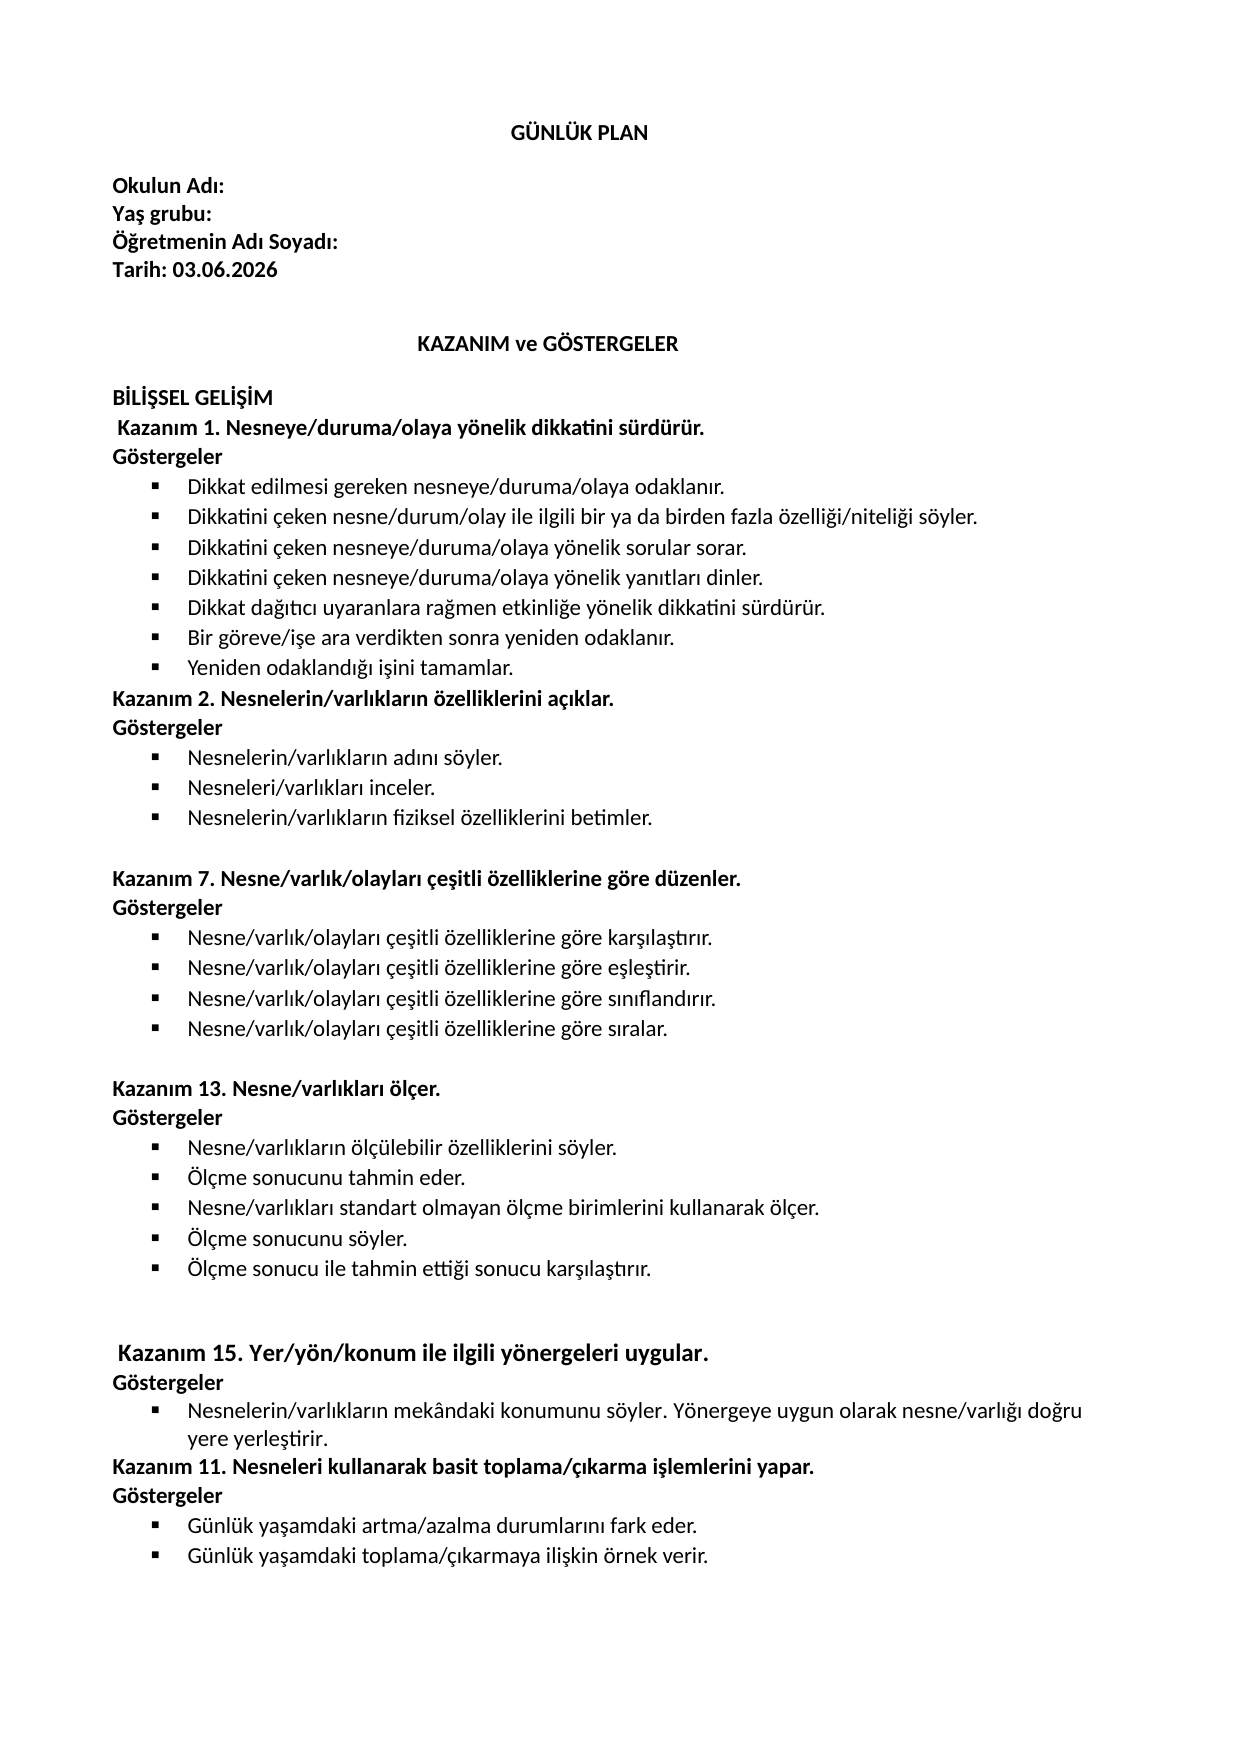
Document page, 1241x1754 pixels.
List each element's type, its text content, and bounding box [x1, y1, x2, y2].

text Kazanım 1. Nesneye/duruma/olaya yönelik dikkatini sürdürür. [112, 413, 1128, 441]
list Nesne/varlık/olayları çeşitli özelliklerine göre sınıflandırır. [150, 984, 1128, 1012]
list Nesne/varlıkları standart olmayan ölçme birimlerini kullanarak ölçer. [150, 1193, 1128, 1222]
list Dikkatini çeken nesneye/duruma/olaya yönelik sorular sorar. [150, 533, 1128, 561]
list Dikkat dağıtıcı uyaranlara rağmen etkinliğe yönelik dikkatini sürdürür. [150, 593, 1128, 621]
list Nesneleri/varlıkları inceler. [150, 773, 1128, 801]
text Kazanım 15. Yer/yön/konum ile ilgili yönergeleri uygular. [112, 1337, 1128, 1368]
text Okulun Adı: [112, 171, 1128, 199]
text Göstergeler [112, 893, 1128, 922]
list Dikkat edilmesi gereken nesneye/duruma/olaya odaklanır. [150, 472, 1128, 500]
text Göstergeler [112, 1368, 1128, 1396]
list Ölçme sonucunu söyler. [150, 1224, 1128, 1252]
text BİLİŞSEL GELİŞİM [112, 383, 1128, 411]
list Yeniden odaklandığı işini tamamlar. [150, 653, 1128, 681]
text Tarih: 03.06.2026 [112, 255, 1128, 283]
list Bir göreve/işe ara verdikten sonra yeniden odaklanır. [150, 623, 1128, 651]
list Ölçme sonucunu tahmin eder. [150, 1163, 1128, 1191]
list Nesne/varlık/olayları çeşitli özelliklerine göre sıralar. [150, 1014, 1128, 1042]
text Göstergeler [112, 442, 1128, 471]
text GÜNLÜK PLAN [112, 118, 1128, 146]
list Nesne/varlık/olayları çeşitli özelliklerine göre karşılaştırır. [150, 923, 1128, 951]
text Kazanım 13. Nesne/varlıkları ölçer. [112, 1074, 1128, 1102]
list Nesnelerin/varlıkların fiziksel özelliklerini betimler. [150, 803, 1128, 831]
list Günlük yaşamdaki artma/azalma durumlarını fark eder. [150, 1511, 1128, 1539]
text Yaş grubu: [112, 199, 1128, 227]
text Öğretmenin Adı Soyadı: [112, 227, 1128, 255]
text Kazanım 11. Nesneleri kullanarak basit toplama/çıkarma işlemlerini yapar. [112, 1452, 1128, 1480]
text Kazanım 2. Nesnelerin/varlıkların özelliklerini açıklar. [112, 684, 1128, 712]
text KAZANIM ve GÖSTERGELER [333, 329, 1128, 358]
list Nesnelerin/varlıkların adını söyler. [150, 743, 1128, 771]
list Nesnelerin/varlıkların mekândaki konumunu söyler. Yönergeye uygun olarak nesne/varlığı doğru yere yerleştirir. [150, 1396, 1128, 1452]
list Dikkatini çeken nesne/durum/olay ile ilgili bir ya da birden fazla özelliği/niteliği söyler. [150, 502, 1128, 530]
text Kazanım 7. Nesne/varlık/olayları çeşitli özelliklerine göre düzenler. [112, 864, 1128, 892]
text Göstergeler [112, 1103, 1128, 1131]
list Günlük yaşamdaki toplama/çıkarmaya ilişkin örnek verir. [150, 1541, 1128, 1569]
list Nesne/varlık/olayları çeşitli özelliklerine göre eşleştirir. [150, 953, 1128, 981]
list Ölçme sonucu ile tahmin ettiği sonucu karşılaştırır. [150, 1254, 1128, 1282]
list Nesne/varlıkların ölçülebilir özelliklerini söyler. [150, 1133, 1128, 1161]
text Göstergeler [112, 713, 1128, 741]
text Göstergeler [112, 1481, 1128, 1509]
list Dikkatini çeken nesneye/duruma/olaya yönelik yanıtları dinler. [150, 563, 1128, 591]
